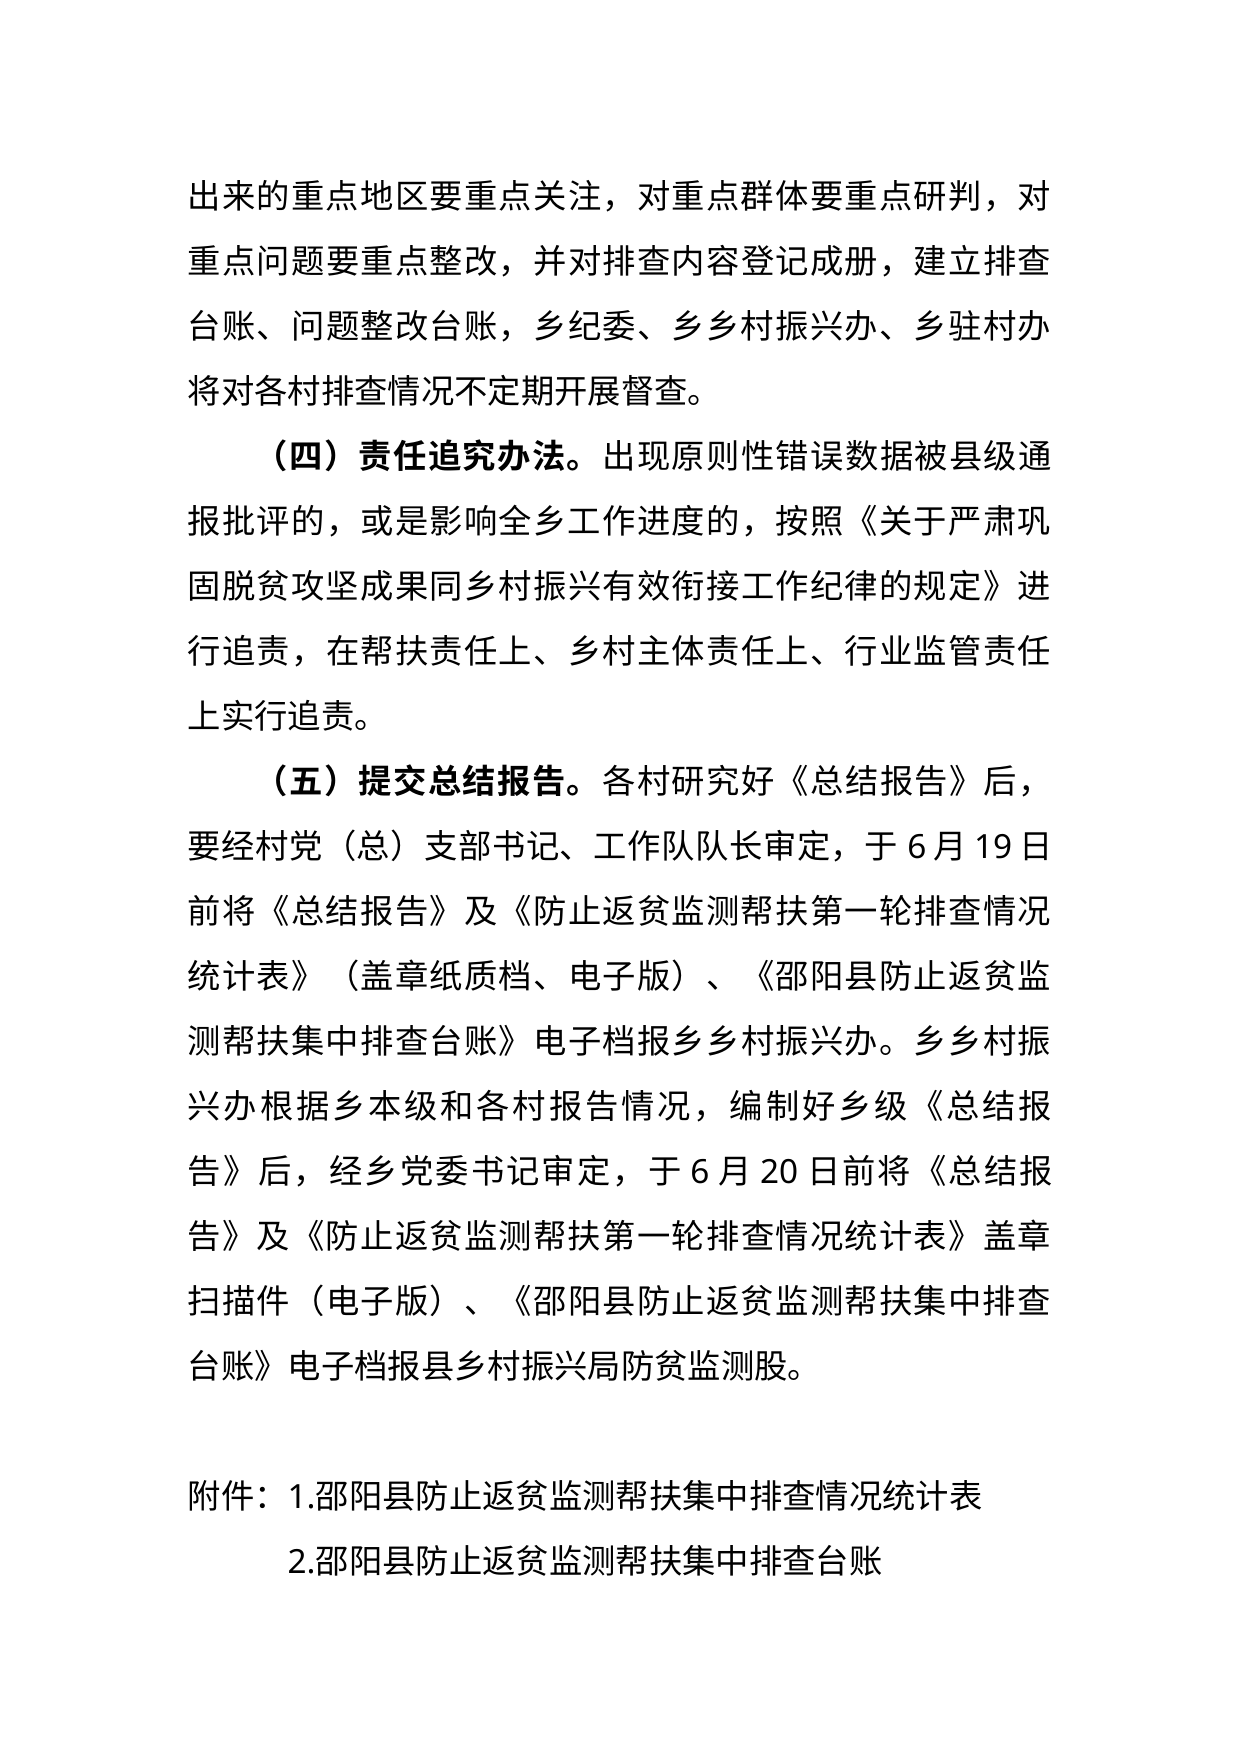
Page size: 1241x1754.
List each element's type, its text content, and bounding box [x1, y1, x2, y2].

text （四）责任追究办法。出现原则性错误数据被县级通报批评的，或是影响全乡工作进度的，按照《关于严肃巩固脱贫攻坚成果同乡村振兴有效衔接工作纪律的规定》进行追责，在帮扶责任上、乡村主体责任上、行业监管责任上实行追责。 [187, 422, 1053, 747]
text 2.邵阳县防止返贫监测帮扶集中排查台账 [187, 1527, 1053, 1592]
text （五）提交总结报告。各村研究好《总结报告》后，要经村党（总）支部书记、工作队队长审定，于6月19日前将《总结报告》及《防止返贫监测帮扶第一轮排查情况统计表》（盖章纸质档、电子版）、《邵阳县防止返贫监测帮扶集中排查台账》电子档报乡乡村振兴办。乡乡村振兴办根据乡本级和各村报告情况，编制好乡级《总结报告》后，经乡党委书记审定，于6月20日前将《总结报告》及《防止返贫监测帮扶第一轮排查情况统计表》盖章扫描件（电子版）、《邵阳县防止返贫监测帮扶集中排查台账》电子档报县乡村振兴局防贫监测股。 [187, 747, 1053, 1397]
text 附件：1.邵阳县防止返贫监测帮扶集中排查情况统计表 [187, 1462, 1053, 1527]
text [187, 162, 1053, 422]
